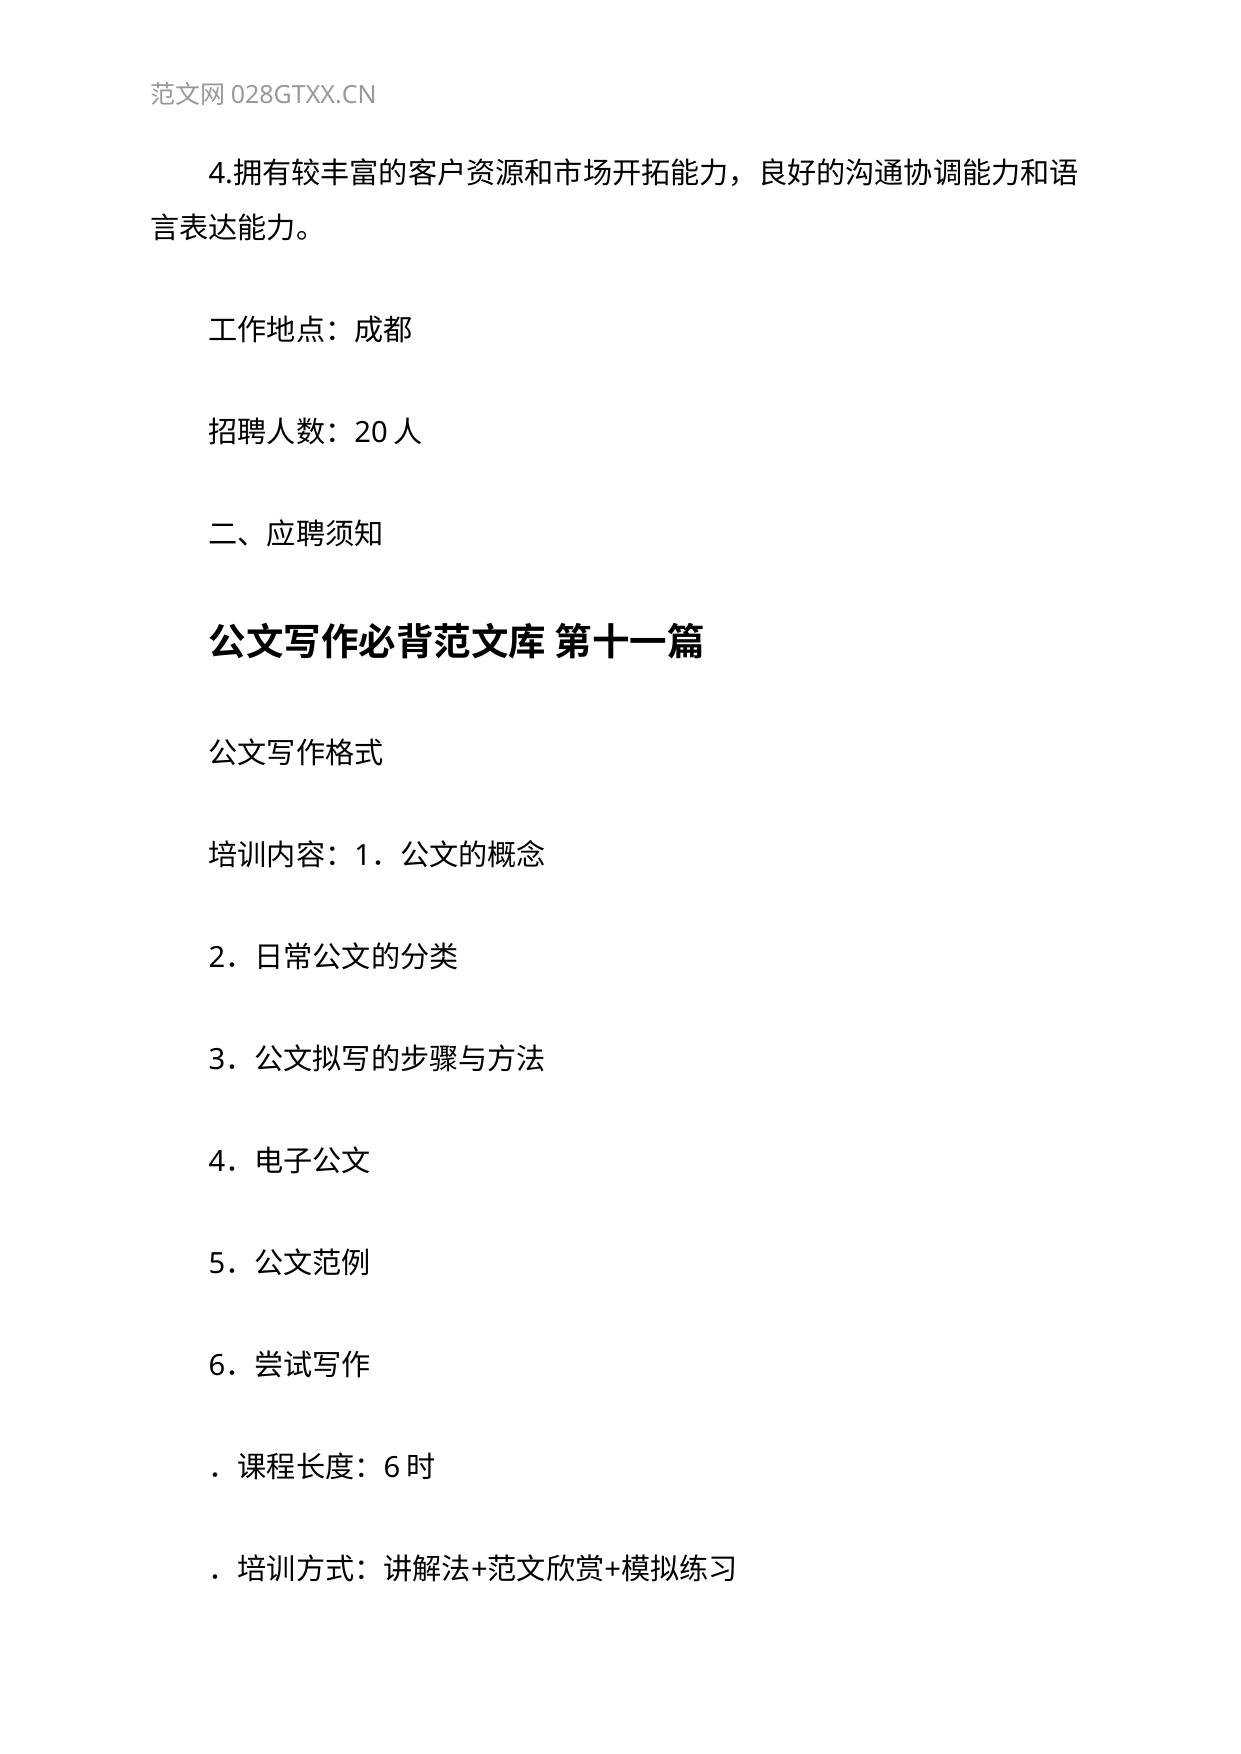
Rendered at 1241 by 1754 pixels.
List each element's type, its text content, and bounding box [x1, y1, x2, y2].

text 3．公文拟写的步骤与方法 [150, 1035, 1090, 1078]
text 4.拥有较丰富的客户资源和市场开拓能力，良好的沟通协调能力和语言表达能力。 [150, 150, 1090, 247]
text ．课程长度：6时 [150, 1443, 1090, 1486]
text 培训内容：1．公文的概念 [150, 831, 1090, 874]
text 2．日常公文的分类 [150, 933, 1090, 976]
text 公文写作必背范文库 第十一篇 [150, 612, 1090, 667]
text 招聘人数：20人 [150, 408, 1090, 451]
text 5．公文范例 [150, 1239, 1090, 1282]
text ．培训方式：讲解法+范文欣赏+模拟练习 [150, 1545, 1090, 1588]
text 二、应聘须知 [150, 511, 1090, 553]
text 工作地点：成都 [150, 307, 1090, 349]
text 公文写作格式 [150, 730, 1090, 772]
text 4．电子公文 [150, 1137, 1090, 1180]
text 6．尝试写作 [150, 1341, 1090, 1384]
